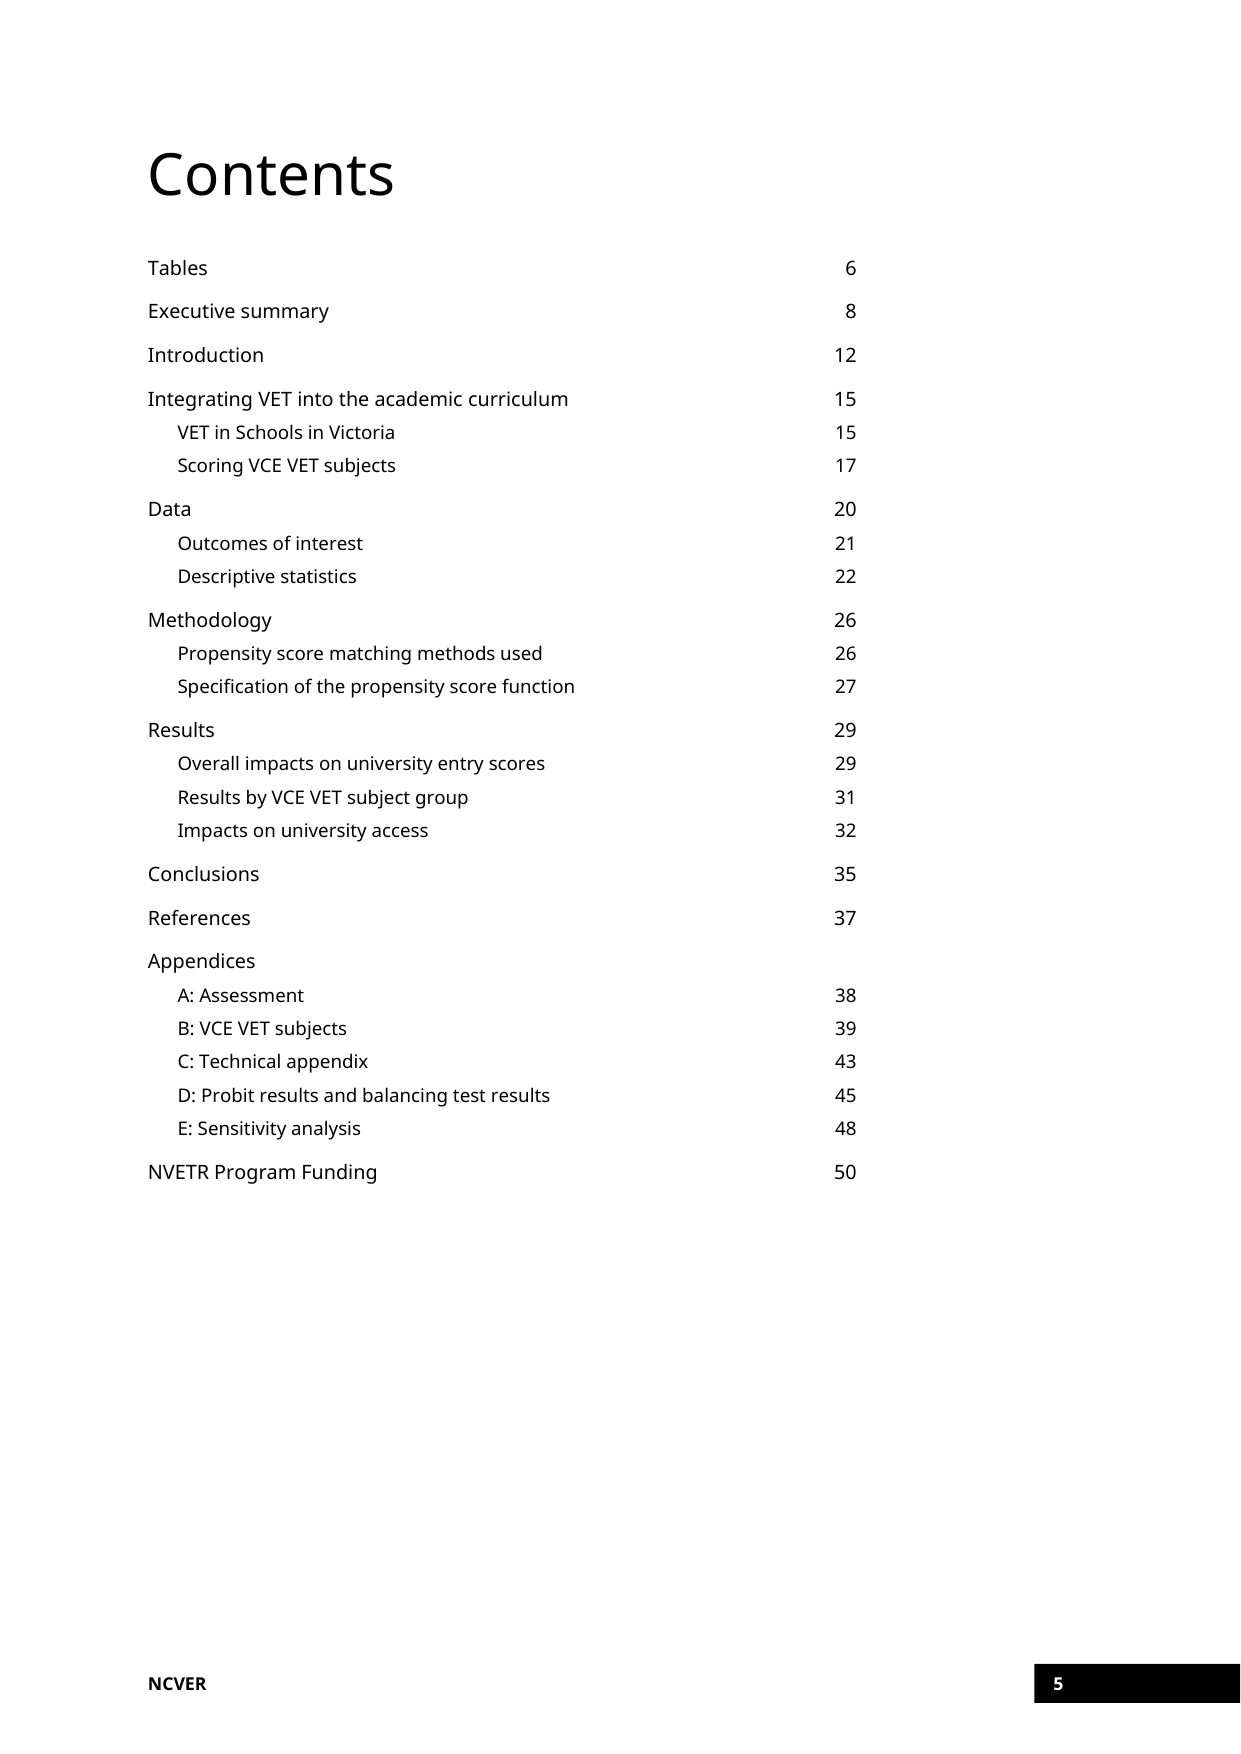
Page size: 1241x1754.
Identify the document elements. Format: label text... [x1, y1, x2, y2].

text Scoring VCE VET subjects 17 [177, 448, 1063, 479]
text Data 20 [148, 492, 856, 523]
text Overall impacts on university entry scores 29 [177, 746, 1063, 777]
text A: Assessment 38 [177, 977, 1063, 1008]
text VET in Schools in Victoria 15 [177, 414, 1063, 446]
text Executive summary 8 [148, 294, 856, 325]
text Propensity score matching methods used 26 [177, 635, 1063, 667]
text Integrating VET into the academic curriculum 15 [148, 381, 856, 412]
text Introduction 12 [148, 337, 856, 369]
text E: Sensitivity analysis 48 [177, 1110, 1063, 1142]
text References 37 [148, 900, 856, 931]
text Methodology 26 [148, 602, 856, 633]
text D: Probit results and balancing test results 45 [177, 1077, 1063, 1108]
text Outcomes of interest 21 [177, 525, 1063, 556]
text Tables 6 [148, 250, 856, 281]
text Descriptive statistics 22 [177, 558, 1063, 589]
text Impacts on university access 32 [177, 812, 1063, 844]
text Contents [148, 133, 1063, 212]
text B: VCE VET subjects 39 [177, 1010, 1063, 1042]
text Appendices [148, 944, 856, 975]
text Specification of the propensity score function 27 [177, 669, 1063, 700]
text C: Technical appendix 43 [177, 1044, 1063, 1075]
text NVETR Program Funding 50 [148, 1154, 856, 1185]
text Results 29 [148, 712, 856, 744]
text Results by VCE VET subject group 31 [177, 779, 1063, 810]
text Conclusions 35 [148, 856, 856, 887]
